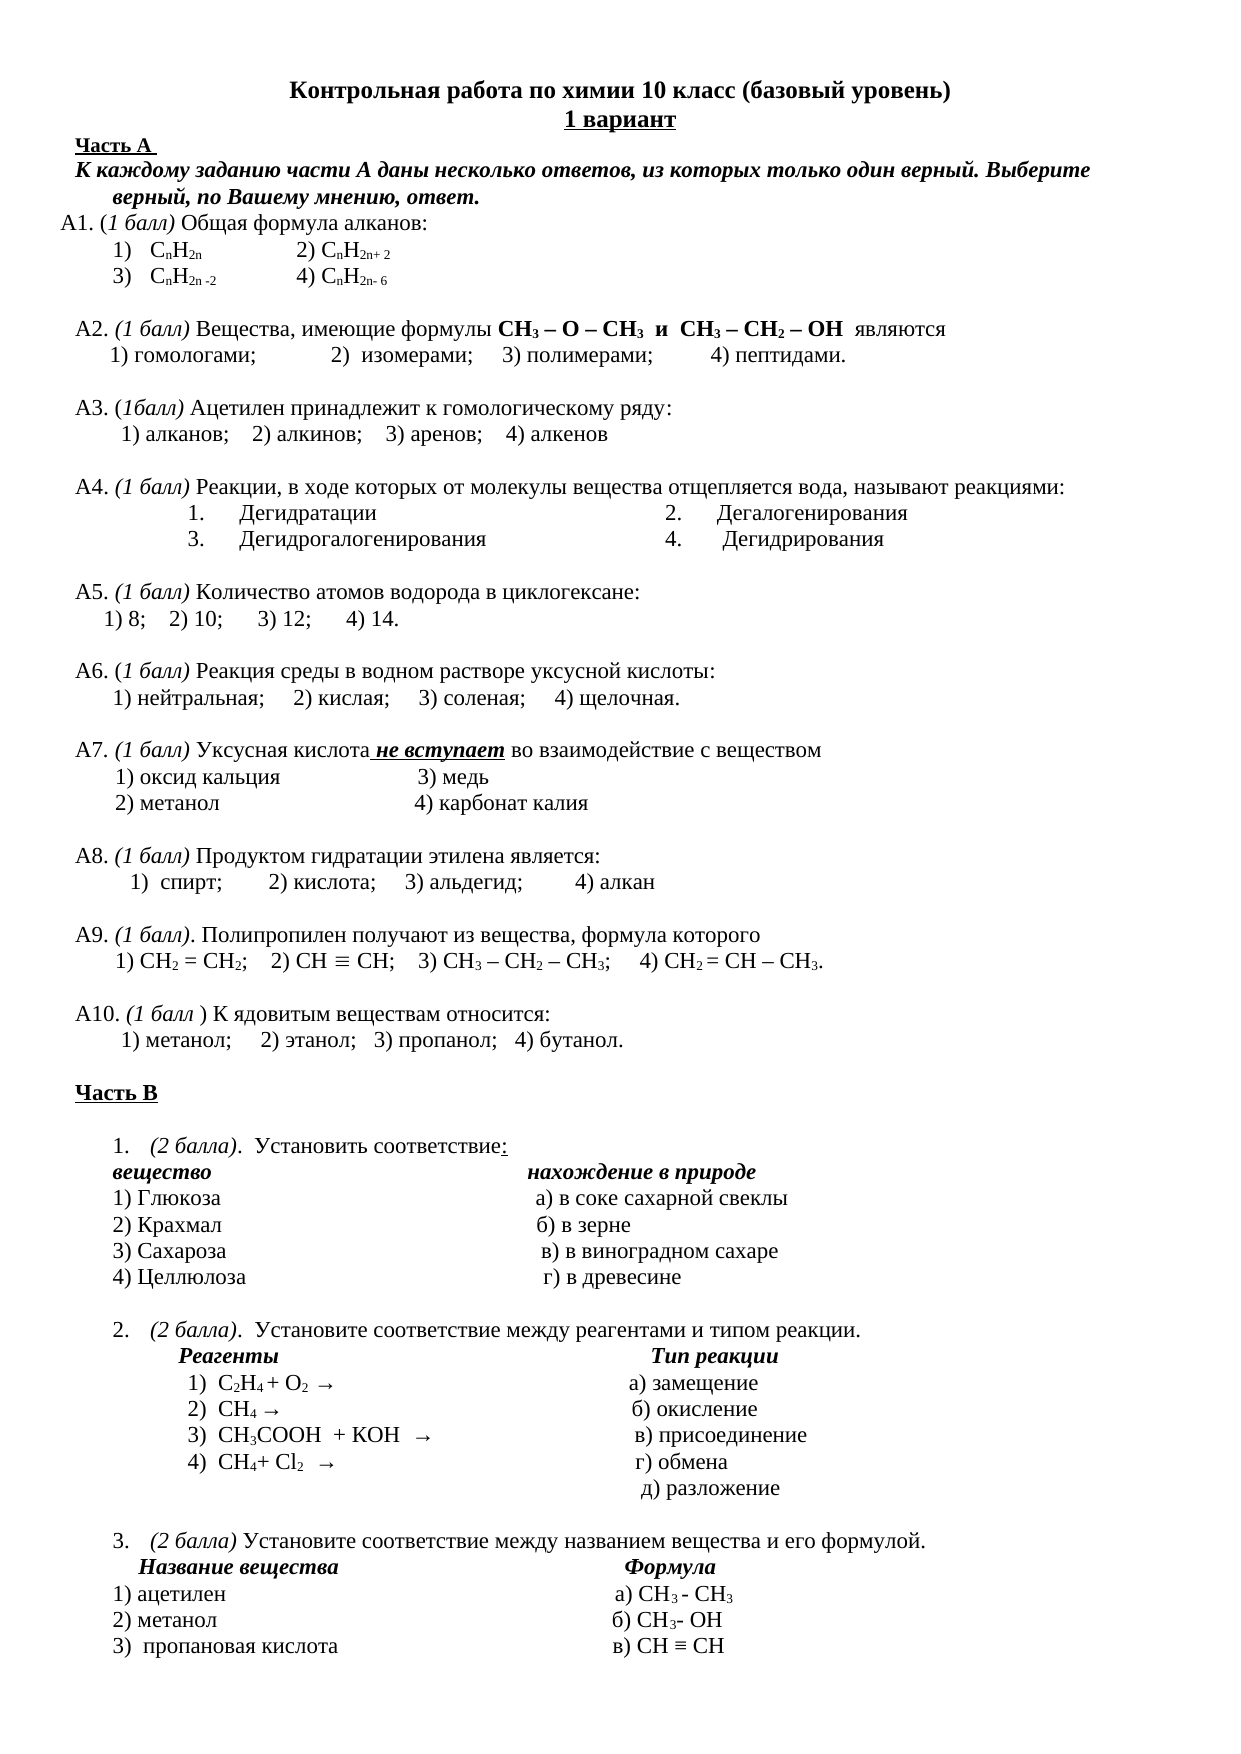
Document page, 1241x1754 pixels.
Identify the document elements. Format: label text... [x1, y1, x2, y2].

text 1) СН2 = СН2; 2) СН СН; 3) СН3 – СН2 – СН3; 4) СН2 = СН – СН3. [75, 947, 1165, 973]
text А7. (1 балл) Уксусная кислота не вступает во взаимодействие с веществом [75, 736, 1165, 763]
list (2 балла). Установить соответствие: [112, 1132, 1165, 1158]
text 4) СН4+ Cl2 → г) обмена [187, 1448, 1165, 1474]
text 1 вариант [75, 104, 1165, 132]
list СnH2n 2) СnH2n+ 2 [112, 236, 1165, 262]
list (2 балла) Установите соответствие между названием вещества и его формулой. [112, 1527, 1165, 1553]
text 1) 8; 2) 10; 3) 12; 4) 14. [75, 604, 1165, 631]
text 1) метанол; 2) этанол; 3) пропанол; 4) бутанол. [75, 1026, 1165, 1053]
text 1) алканов; 2) алкинов; 3) аренов; 4) алкенов [75, 420, 1165, 446]
text А1. (1 балл) Общая формула алканов: [60, 209, 1165, 236]
text А4. (1 балл) Реакции, в ходе которых от молекулы вещества отщепляется вода, называют реакциями: [75, 473, 1165, 499]
text 3. Дегидрогалогенирования 4. Дегидрирования [187, 526, 1165, 552]
text 2) метанол 4) карбонат калия [75, 789, 1165, 815]
text 1) оксид кальция 3) медь [75, 763, 1165, 789]
text вещество нахождение в природе [112, 1158, 1165, 1184]
list (2 балла). Установите соответствие между реагентами и типом реакции. [112, 1316, 1165, 1342]
text 1) С2Н4 + О2 → а) замещение [187, 1369, 1165, 1395]
text 1) ацетилен а) СН3 - СН3 [75, 1580, 1165, 1606]
text 1) Глюкоза а) в соке сахарной свеклы [112, 1184, 1165, 1211]
text А6. (1 балл) Реакция среды в водном растворе уксусной кислоты: 1) нейтральная; 2) кислая; 3) соленая; 4) щелочная. [75, 657, 1165, 710]
text К каждому заданию части А даны несколько ответов, из которых только один верный. Выберите верный, по Вашему мнению, ответ. [75, 157, 1165, 209]
text А8. (1 балл) Продуктом гидратации этилена является: [75, 842, 1165, 868]
text 2) СН4 → б) окисление [187, 1395, 1165, 1422]
text А3. (1балл) Ацетилен принадлежит к гомологическому ряду: [75, 394, 1165, 420]
text А10. (1 балл ) К ядовитым веществам относится: [75, 1000, 1165, 1026]
text А2. (1 балл) Вещества, имеющие формулы СН3 – О – СН3 и СН3 – СН2 – ОН являются [75, 315, 1165, 341]
text А9. (1 балл). Полипропилен получают из вещества, формула которого [75, 921, 1165, 947]
text 3) СН3СООН + КОН → в) присоединение [187, 1422, 1165, 1448]
text А5. (1 балл) Количество атомов водорода в циклогексане: [75, 578, 1165, 604]
text Часть А [75, 132, 1165, 157]
text 1. Дегидратации 2. Дегалогенирования [114, 499, 1165, 526]
text Контрольная работа по химии 10 класс (базовый уровень) [75, 75, 1165, 104]
text д) разложение [75, 1474, 1165, 1501]
list СnH2n -2 4) СnH2n- 6 [112, 262, 1165, 288]
text Реагенты Тип реакции [75, 1342, 1165, 1369]
text Часть В [75, 1079, 1165, 1105]
text 3) пропановая кислота в) СН ≡ СН [112, 1632, 1165, 1659]
text 1) спирт; 2) кислота; 3) альдегид; 4) алкан [75, 868, 1165, 894]
text Название вещества Формула [75, 1553, 1165, 1580]
text 3) Сахароза в) в виноградном сахаре [112, 1237, 1165, 1263]
text 4) Целлюлоза г) в древесине [112, 1263, 1165, 1290]
text 1) гомологами; 2) изомерами; 3) полимерами; 4) пептидами. [75, 341, 1165, 367]
text 2) метанол б) СН3- ОН [112, 1606, 1165, 1632]
text 2) Крахмал б) в зерне [112, 1211, 1165, 1237]
